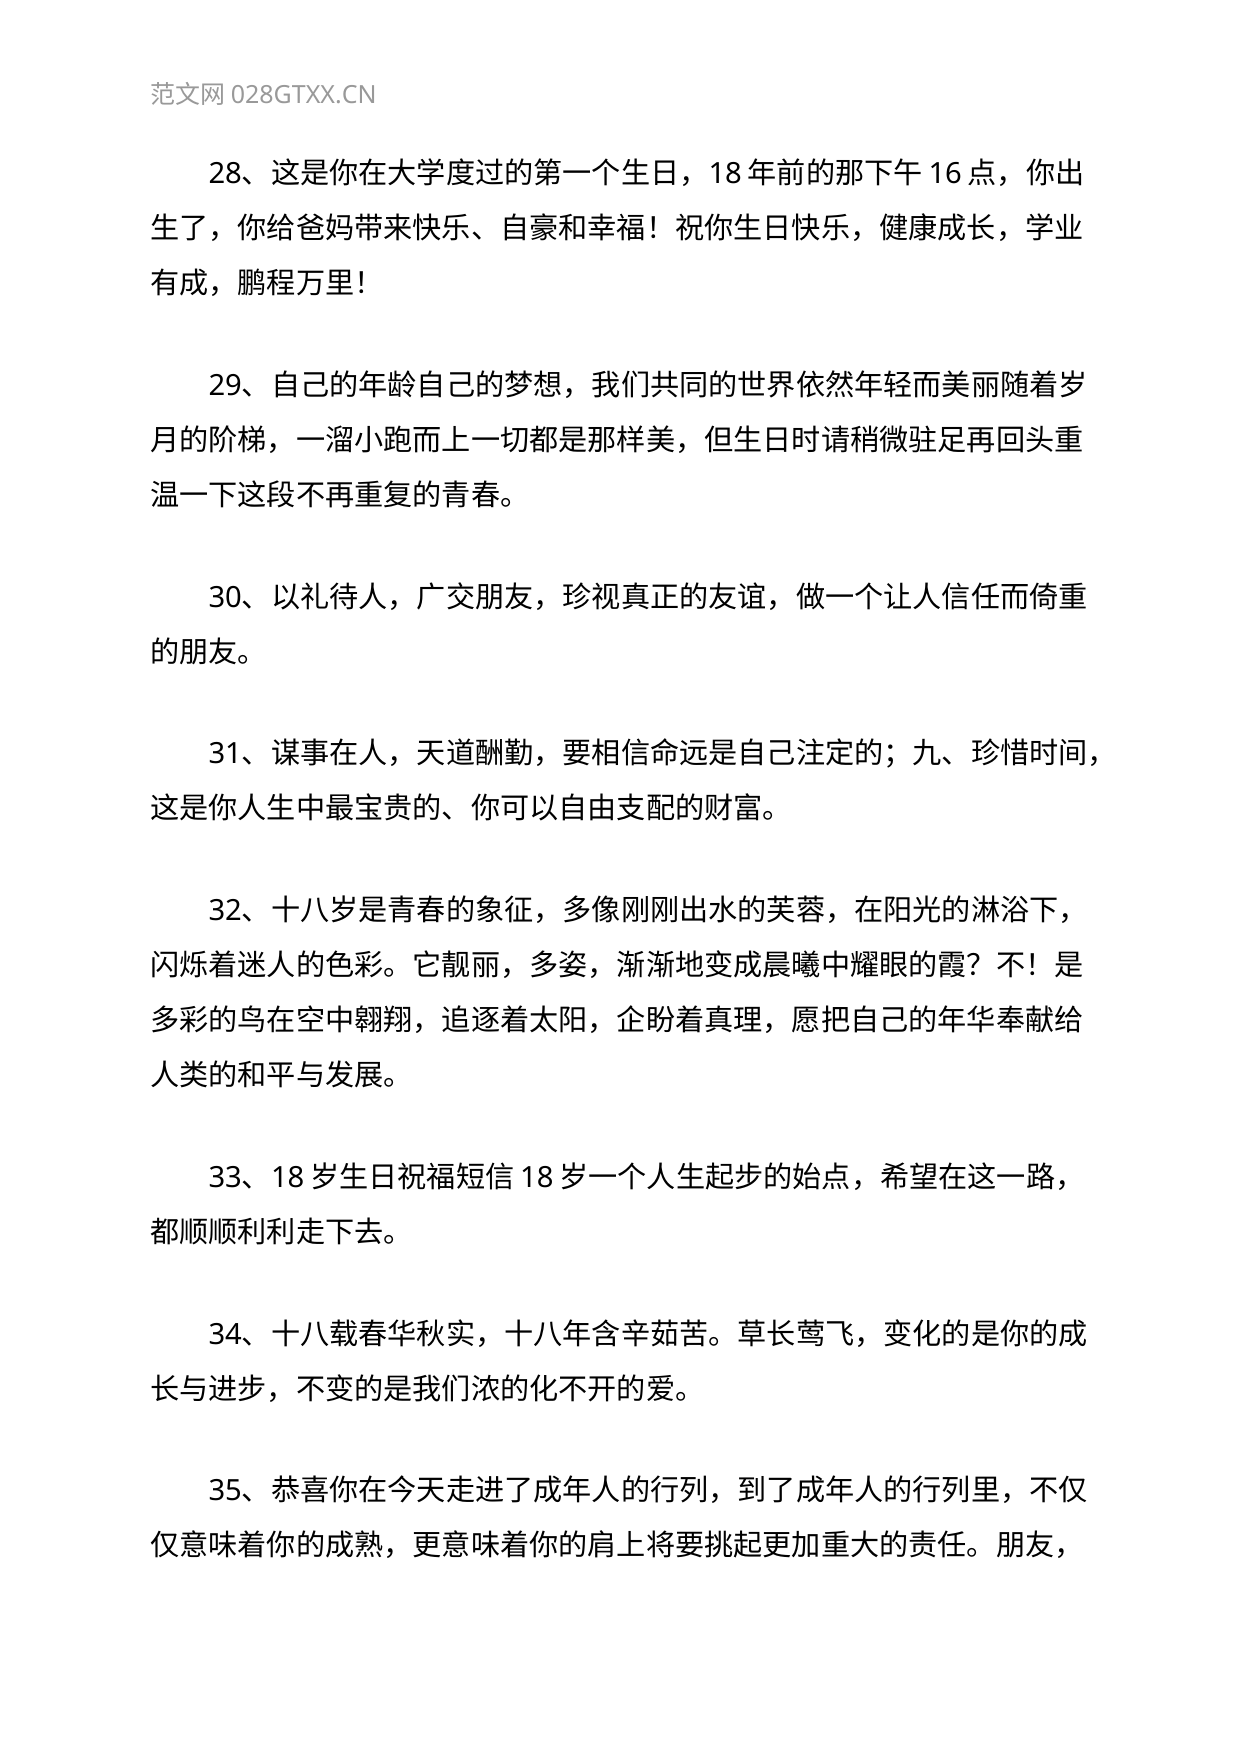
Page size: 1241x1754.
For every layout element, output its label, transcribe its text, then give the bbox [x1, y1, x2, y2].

text 33、18岁生日祝福短信18岁一个人生起步的始点，希望在这一路，都顺顺利利走下去。 [150, 1153, 1090, 1251]
text 30、以礼待人，广交朋友，珍视真正的友谊，做一个让人信任而倚重的朋友。 [150, 573, 1090, 671]
text 31、谋事在人，天道酬勤，要相信命远是自己注定的；九、珍惜时间，这是你人生中最宝贵的、你可以自由支配的财富。 [150, 730, 1090, 827]
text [150, 1467, 1090, 1564]
text 28、这是你在大学度过的第一个生日，18年前的那下午16点，你出生了，你给爸妈带来快乐、自豪和幸福！祝你生日快乐，健康成长，学业有成，鹏程万里！ [150, 150, 1090, 302]
text 29、自己的年龄自己的梦想，我们共同的世界依然年轻而美丽随着岁月的阶梯，一溜小跑而上一切都是那样美，但生日时请稍微驻足再回头重温一下这段不再重复的青春。 [150, 362, 1090, 514]
text 32、十八岁是青春的象征，多像刚刚出水的芙蓉，在阳光的淋浴下，闪烁着迷人的色彩。它靓丽，多姿，渐渐地变成晨曦中耀眼的霞？不！是多彩的鸟在空中翱翔，追逐着太阳，企盼着真理，愿把自己的年华奉献给人类的和平与发展。 [150, 887, 1090, 1094]
text 34、十八载春华秋实，十八年含辛茹苦。草长莺飞，变化的是你的成长与进步，不变的是我们浓的化不开的爱。 [150, 1310, 1090, 1407]
